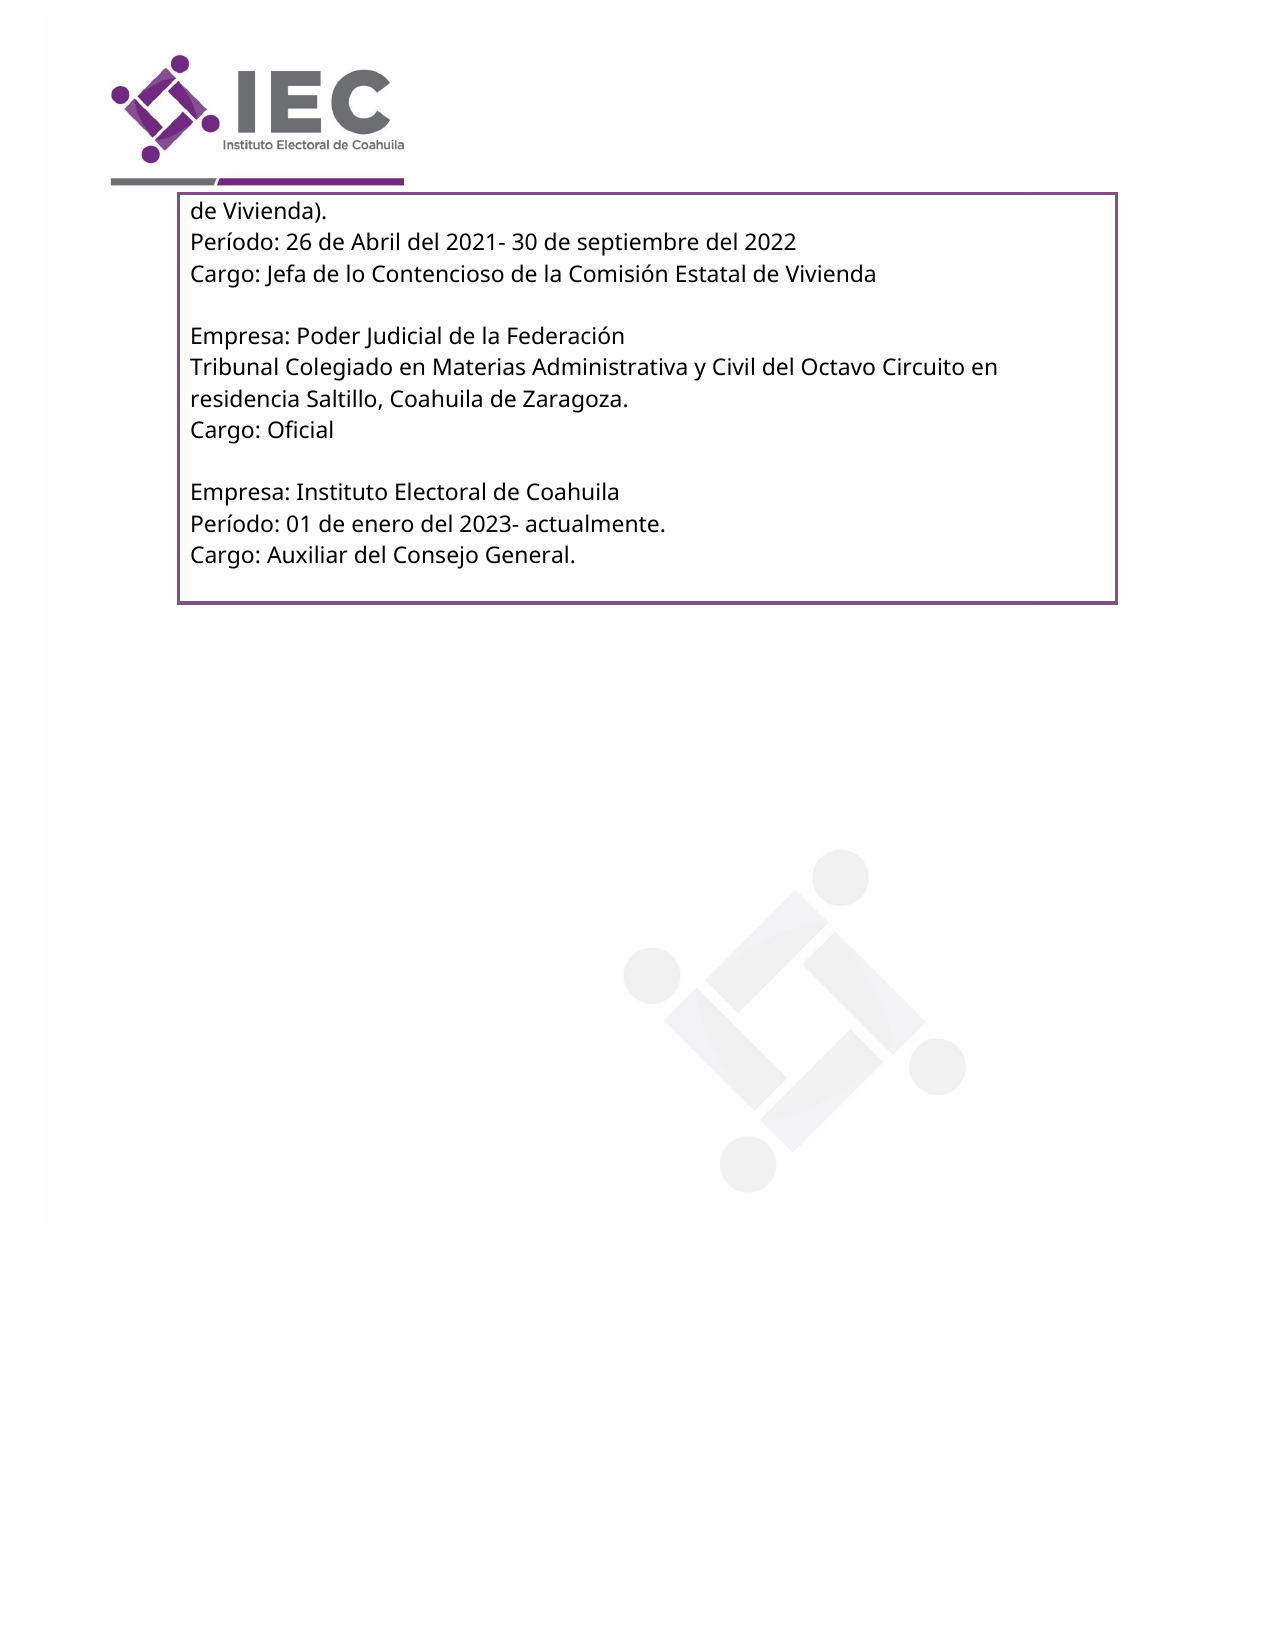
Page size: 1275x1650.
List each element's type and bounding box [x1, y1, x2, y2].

table_header [180, 195, 1115, 601]
picture [42, 12, 1035, 1225]
